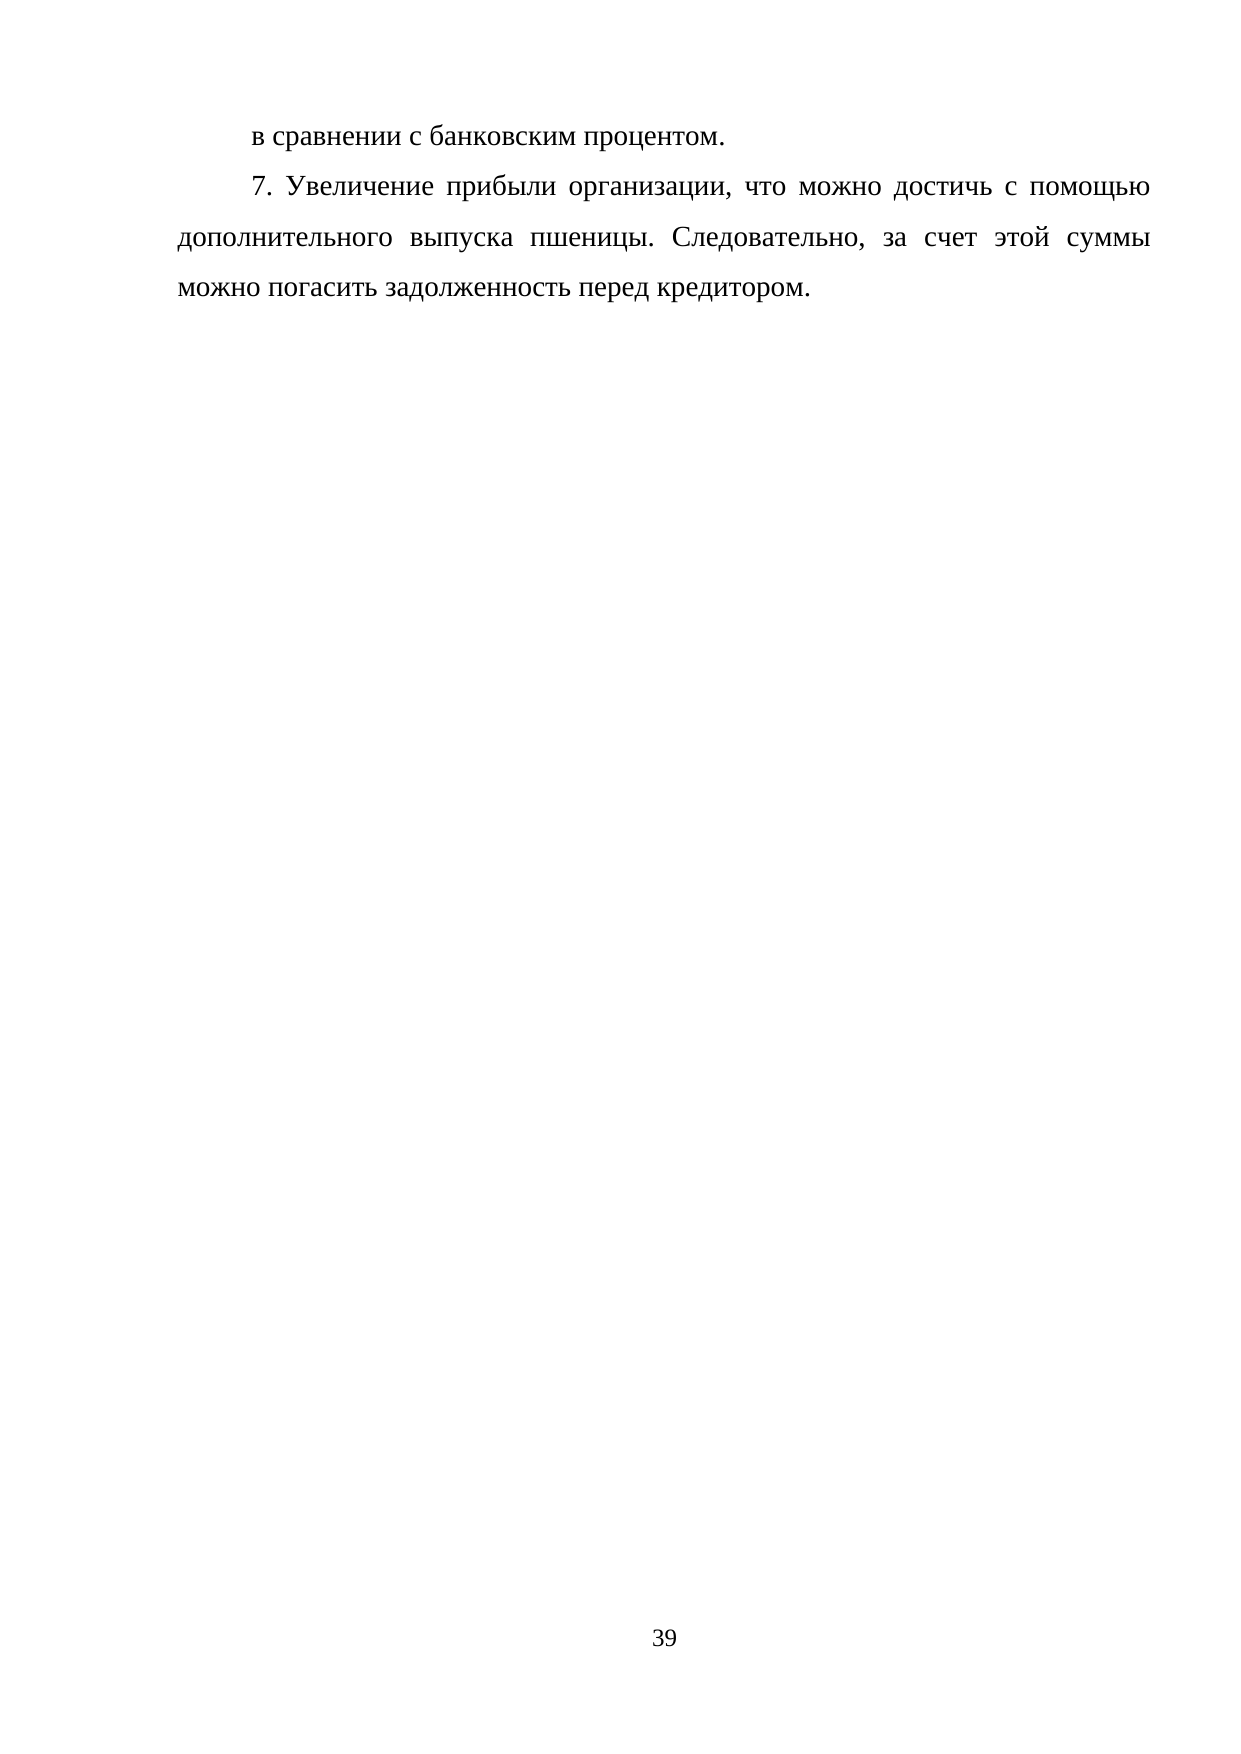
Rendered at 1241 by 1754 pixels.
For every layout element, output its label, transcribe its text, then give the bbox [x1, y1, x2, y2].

text в сравнении с банковским процентом. [177, 118, 1152, 152]
text 7. Увеличение прибыли организации, что можно достичь с помощью дополнительного выпуска пшеницы. Следовательно, за счет этой суммы можно погасить задолженность перед кредитором. [177, 168, 1152, 303]
